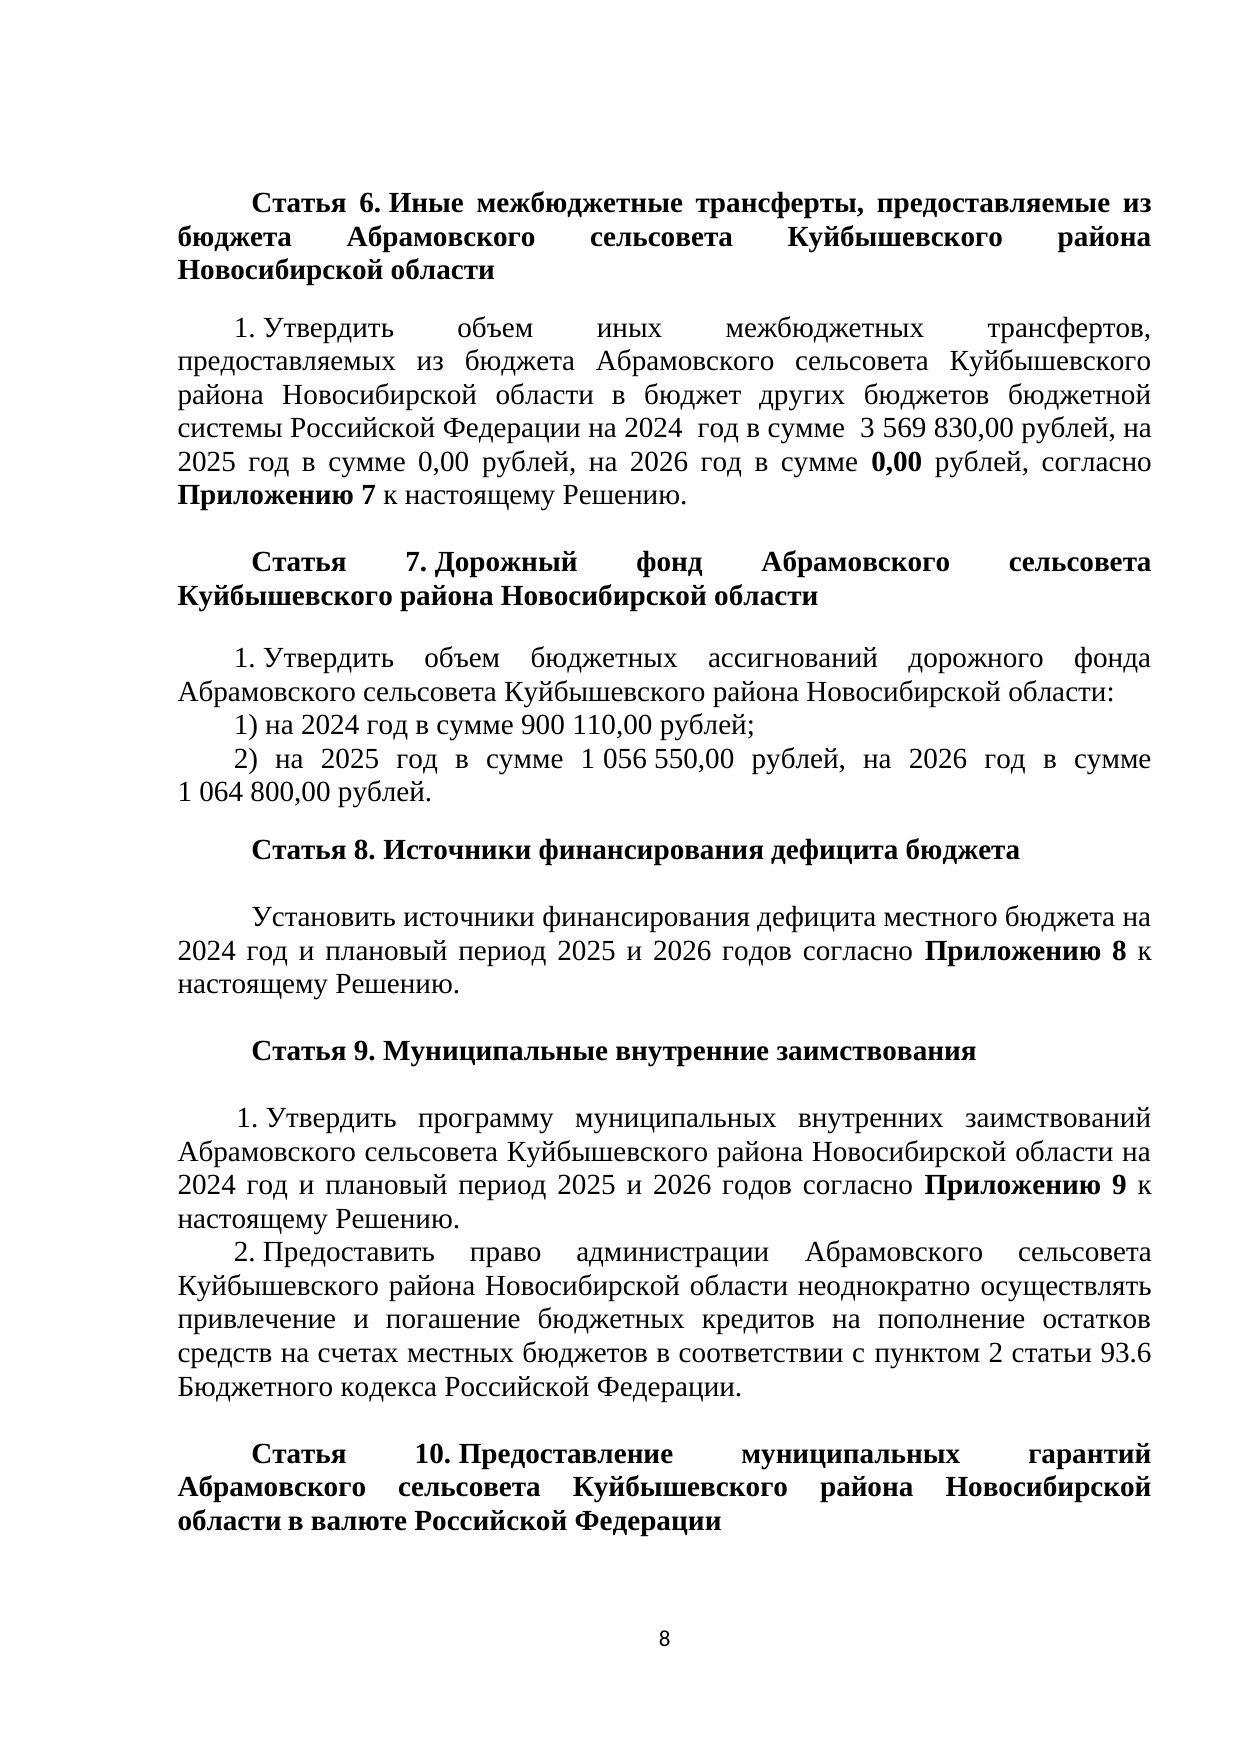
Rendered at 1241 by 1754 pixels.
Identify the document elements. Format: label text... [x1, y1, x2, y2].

text Установить источники финансирования дефицита местного бюджета на 2024 год и плановый период 2025 и 2026 годов согласно Приложению 8 к настоящему Решению. [177, 899, 1152, 1000]
text Статья 9. Муниципальные внутренние заимствования [177, 1033, 1152, 1067]
text 2) на 2025 год в сумме 1 056 550,00 рублей, на 2026 год в сумме 1 064 800,00 рублей. [177, 741, 1152, 808]
text Статья 10. Предоставление муниципальных гарантий Абрамовского сельсовета Куйбышевского района Новосибирской области в валюте Российской Федерации [177, 1436, 1152, 1536]
text 1. Утвердить объем бюджетных ассигнований дорожного фонда Абрамовского сельсовета Куйбышевского района Новосибирской области: [177, 640, 1152, 707]
text 1. Утвердить объем иных межбюджетных трансфертов, предоставляемых из бюджета Абрамовского сельсовета Куйбышевского района Новосибирской области в бюджет других бюджетов бюджетной системы Российской Федерации на 2024 год в сумме 3 569 830,00 рублей, на 2025 год в сумме 0,00 рублей, на 2026 год в сумме 0,00 рублей, согласно Приложению 7 к настоящему Решению. [177, 310, 1152, 511]
text 1. Утвердить программу муниципальных внутренних заимствований Абрамовского сельсовета Куйбышевского района Новосибирской области на 2024 год и плановый период 2025 и 2026 годов согласно Приложению 9 к настоящему Решению. [177, 1100, 1152, 1234]
text Статья 8. Источники финансирования дефицита бюджета [177, 832, 1152, 866]
text 2. Предоставить право администрации Абрамовского сельсовета Куйбышевского района Новосибирской области неоднократно осуществлять привлечение и погашение бюджетных кредитов на пополнение остатков средств на счетах местных бюджетов в соответствии с пунктом 2 статьи 93.6 Бюджетного кодекса Российской Федерации. [177, 1234, 1152, 1402]
text Статья 7. Дорожный фонд Абрамовского сельсовета Куйбышевского района Новосибирской области [177, 544, 1152, 612]
text Статья 6. Иные межбюджетные трансферты, предоставляемые из бюджета Абрамовского сельсовета Куйбышевского района Новосибирской области [177, 185, 1152, 286]
text 1) на 2024 год в сумме 900 110,00 рублей; [177, 707, 1152, 741]
